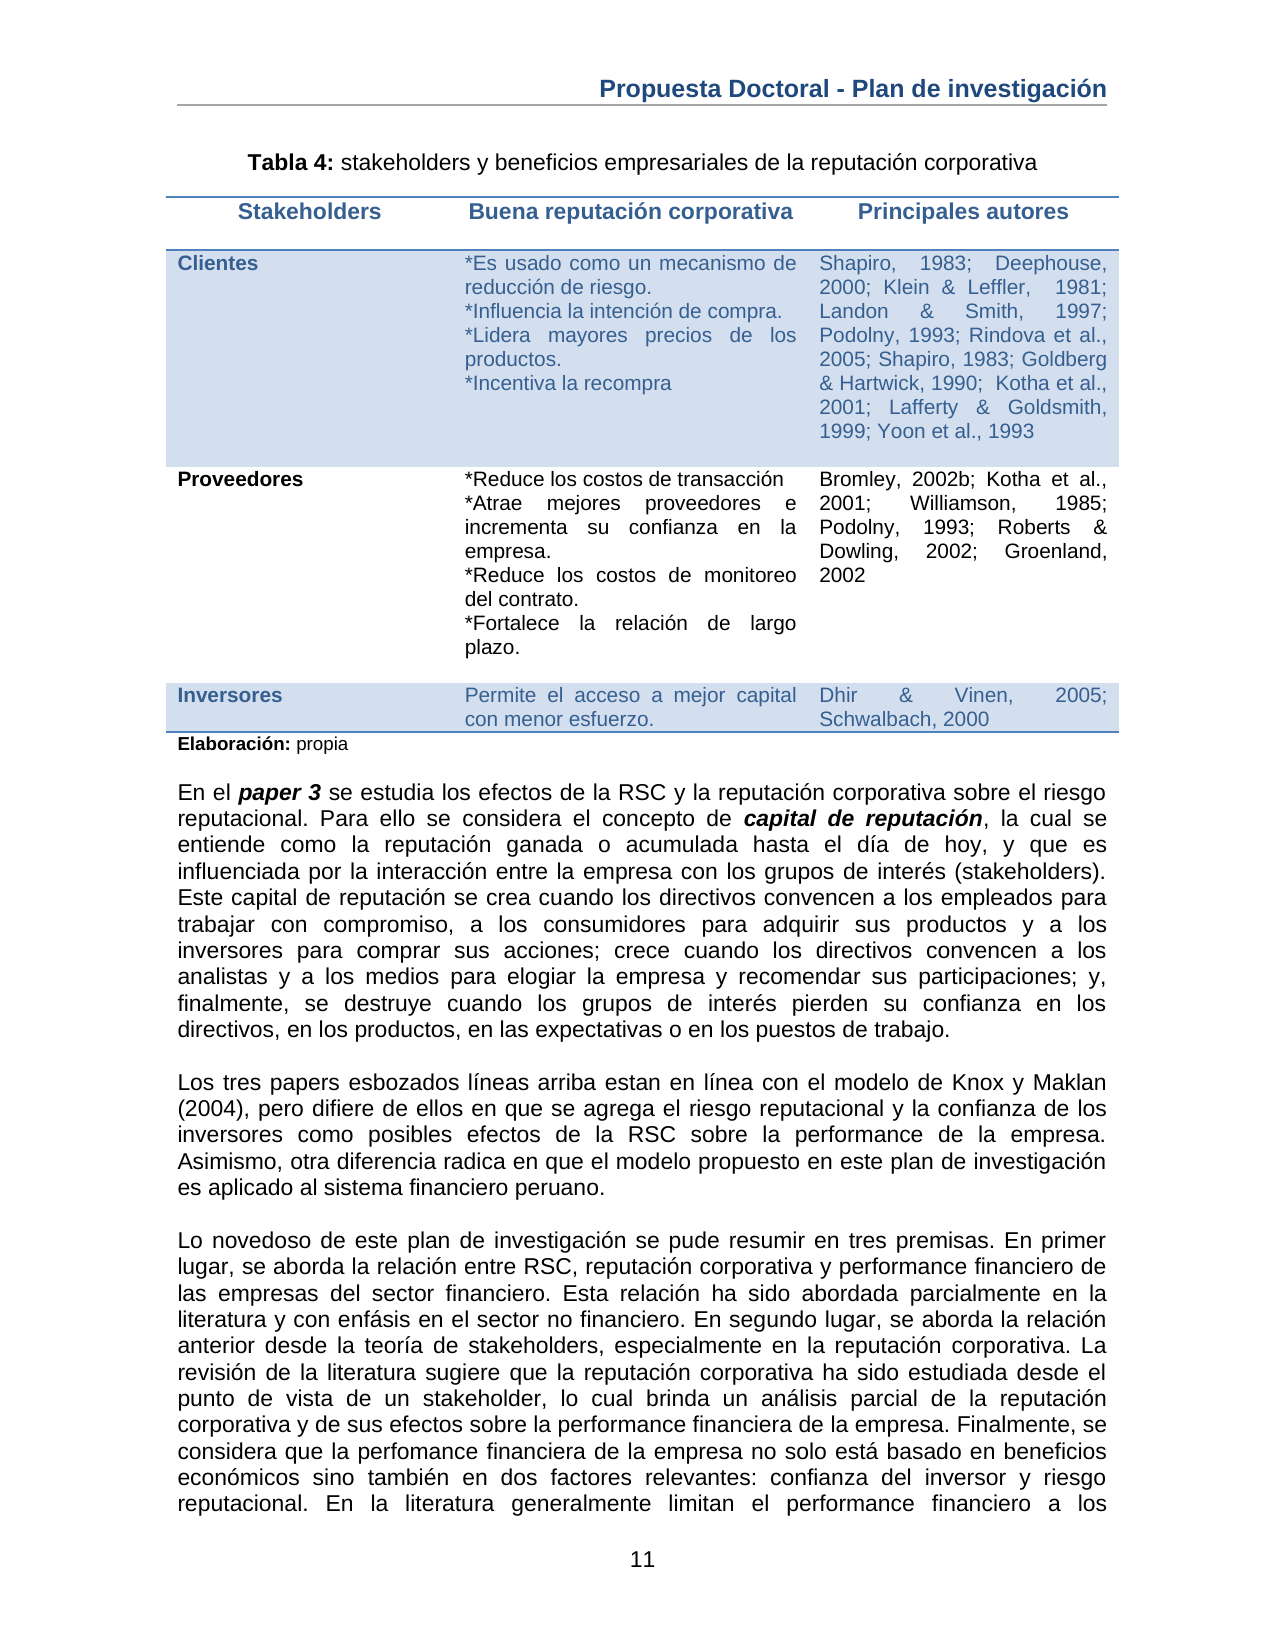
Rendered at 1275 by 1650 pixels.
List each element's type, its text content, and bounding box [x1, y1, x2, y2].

table_cell Proveedores [166, 467, 453, 682]
table_cell *Reduce los costos de transacción *Atrae mejores proveedores e incrementa su confianza en la empresa. *Reduce los costos de monitoreo del contrato. *Fortalece la relación de largo plazo. [453, 467, 808, 682]
list Elaboración: propia [177, 733, 1107, 755]
table_header Buena reputación corporativa [453, 198, 808, 249]
text En el paper 3 se estudia los efectos de la RSC y la reputación corporativa sobre el riesgo reputacional. Para ello se considera el concepto de capital de reputación, la cual se entiende como la reputación ganada o acumulada hasta el día de hoy, y que es influenciada por la interacción entre la empresa con los grupos de interés (stakeholders). Este capital de reputación se crea cuando los directivos convencen a los empleados para trabajar con compromiso, a los consumidores para adquirir sus productos y a los inversores para comprar sus acciones; crece cuando los directivos convencen a los analistas y a los medios para elogiar la empresa y recomendar sus participaciones; y, finalmente, se destruye cuando los grupos de interés pierden su confianza en los directivos, en los productos, en las expectativas o en los puestos de trabajo. [177, 779, 1107, 1042]
table_cell Bromley, 2002b; Kotha et al., 2001; Williamson, 1985; Podolny, 1993; Roberts & Dowling, 2002; Groenland, 2002 [808, 467, 1119, 682]
list Los tres papers esbozados líneas arriba estan en línea con el modelo de Knox y Maklan (2004), pero difiere de ellos en que se agrega el riesgo reputacional y la confianza de los inversores como posibles efectos de la RSC sobre la performance de la empresa. Asimismo, otra diferencia radica en que el modelo propuesto en este plan de investigación es aplicado al sistema financiero peruano. [177, 1069, 1107, 1200]
table_cell Dhir & Vinen, 2005; Schwalbach, 2000 [808, 683, 1119, 731]
table_cell *Es usado como un mecanismo de reducción de riesgo. *Influencia la intención de compra. *Lidera mayores precios de los productos. *Incentiva la recompra [453, 251, 808, 467]
table_cell Clientes [166, 251, 453, 467]
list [177, 1227, 1107, 1517]
text Tabla 4: stakeholders y beneficios empresariales de la reputación corporativa [177, 149, 1107, 175]
table_cell Shapiro, 1983; Deephouse, 2000; Klein & Leffler, 1981; Landon & Smith, 1997; Podolny, 1993; Rindova et al., 2005; Shapiro, 1983; Goldberg & Hartwick, 1990; Kotha et al., 2001; Lafferty & Goldsmith, 1999; Yoon et al., 1993 [808, 251, 1119, 467]
table_cell Permite el acceso a mejor capital con menor esfuerzo. [453, 683, 808, 731]
table_header Stakeholders [166, 198, 453, 249]
table_header Principales autores [808, 198, 1119, 249]
table_cell Inversores [166, 683, 453, 731]
